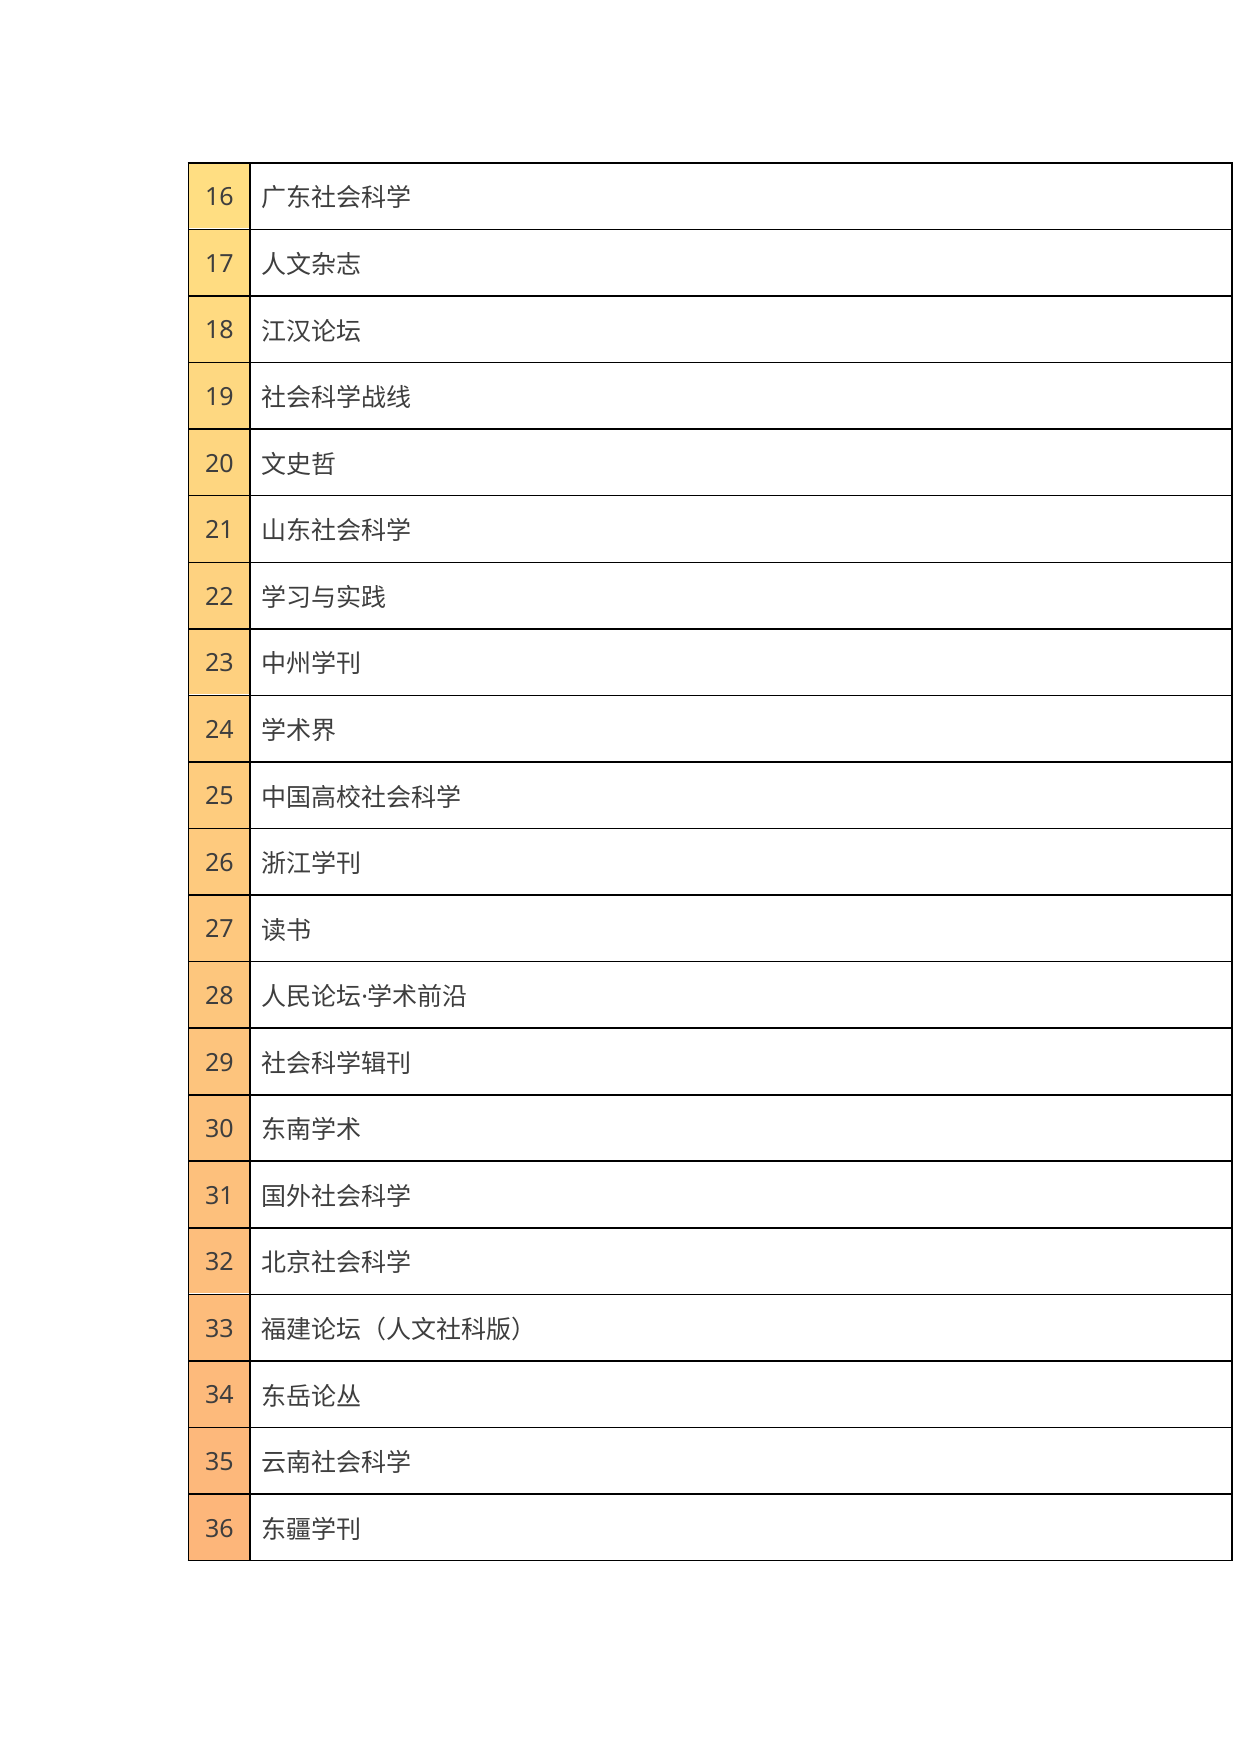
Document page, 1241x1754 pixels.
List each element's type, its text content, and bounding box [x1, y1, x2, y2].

table_cell 36 [189, 1495, 249, 1560]
table_cell 社会科学战线 [251, 363, 1231, 428]
table_cell 云南社会科学 [251, 1428, 1231, 1493]
table_cell 31 [189, 1162, 249, 1227]
table_cell 33 [189, 1295, 249, 1360]
table_cell 社会科学辑刊 [251, 1029, 1231, 1094]
table_cell 35 [189, 1428, 249, 1493]
table_cell 东疆学刊 [251, 1495, 1231, 1560]
table_cell 东南学术 [251, 1096, 1231, 1160]
table_cell 22 [189, 563, 249, 628]
table_cell 中州学刊 [251, 630, 1231, 694]
table_cell 中国高校社会科学 [251, 763, 1231, 828]
table_cell 山东社会科学 [251, 496, 1231, 561]
table_cell 人文杂志 [251, 230, 1231, 295]
table_cell 读书 [251, 896, 1231, 961]
table_cell 福建论坛（人文社科版） [251, 1295, 1231, 1360]
table_cell 30 [189, 1096, 249, 1160]
table_cell 广东社会科学 [251, 164, 1231, 228]
table_cell 20 [189, 430, 249, 495]
table_cell 北京社会科学 [251, 1229, 1231, 1293]
table_cell 文史哲 [251, 430, 1231, 495]
table_cell 29 [189, 1029, 249, 1094]
table_cell 学术界 [251, 696, 1231, 761]
table_cell 18 [189, 297, 249, 362]
table_cell 25 [189, 763, 249, 828]
table_cell 28 [189, 962, 249, 1027]
table_cell 16 [189, 164, 249, 228]
table_cell 人民论坛·学术前沿 [251, 962, 1231, 1027]
table_cell 国外社会科学 [251, 1162, 1231, 1227]
table_cell 24 [189, 696, 249, 761]
table_cell 19 [189, 363, 249, 428]
table_cell 17 [189, 230, 249, 295]
table_cell 32 [189, 1229, 249, 1293]
table_cell 26 [189, 829, 249, 894]
table_cell 学习与实践 [251, 563, 1231, 628]
table_cell 34 [189, 1362, 249, 1427]
table_cell 27 [189, 896, 249, 961]
table_cell 21 [189, 496, 249, 561]
table_cell 浙江学刊 [251, 829, 1231, 894]
table_cell 东岳论丛 [251, 1362, 1231, 1427]
table_cell 23 [189, 630, 249, 694]
table_cell 江汉论坛 [251, 297, 1231, 362]
